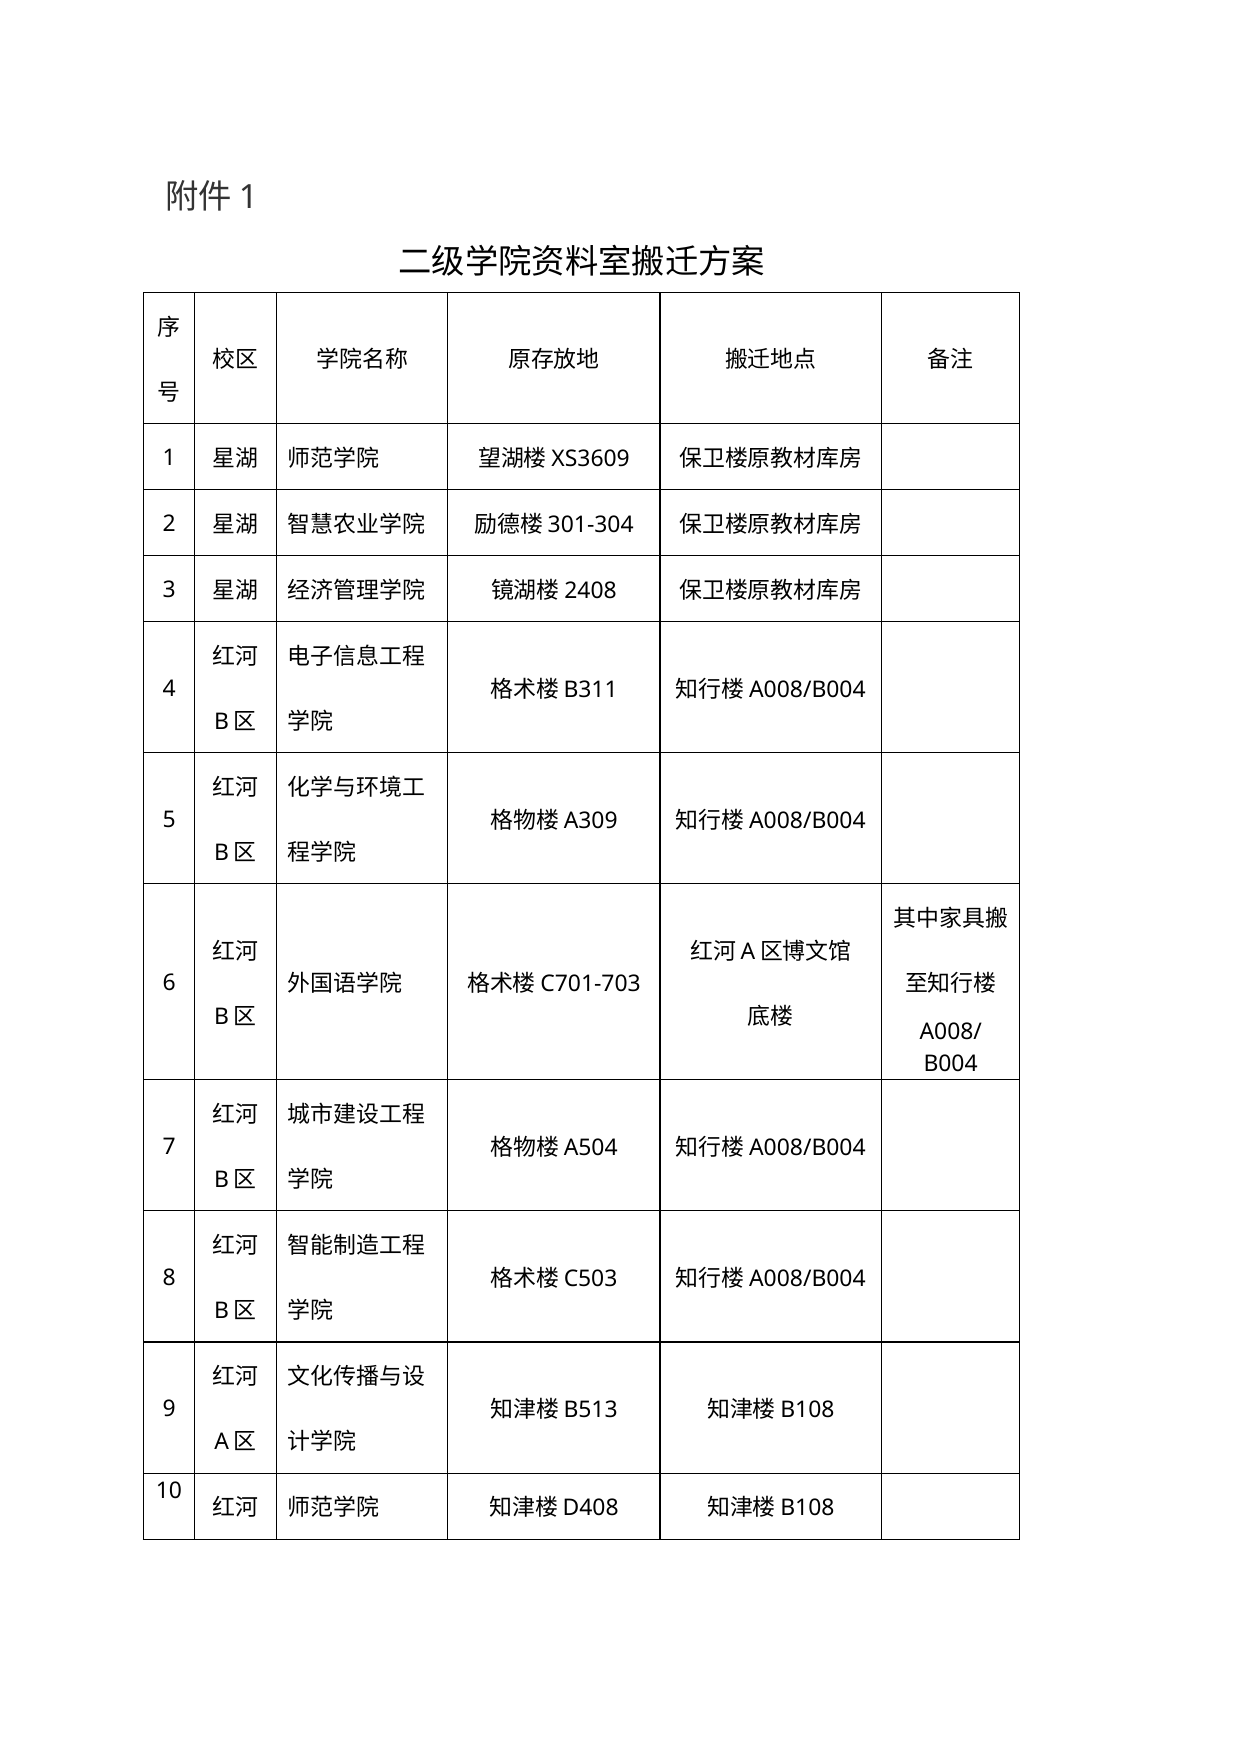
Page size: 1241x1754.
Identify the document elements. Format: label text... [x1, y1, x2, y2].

table_cell 10 [144, 1474, 194, 1538]
table_cell 红河B区 [195, 622, 276, 752]
table_cell 搬迁地点 [661, 293, 881, 423]
table_cell 原存放地 [448, 293, 659, 423]
table_cell 备注 [882, 293, 1019, 423]
table_cell [882, 424, 1019, 489]
table_cell 城市建设工程学院 [277, 1080, 447, 1210]
table_cell [882, 1343, 1019, 1472]
table_cell 红河A区博文馆 底楼 [661, 884, 881, 1079]
table_cell 知津楼B513 [448, 1343, 659, 1472]
table_cell [882, 490, 1019, 555]
table_cell 保卫楼原教材库房 [661, 424, 881, 489]
table_cell 智能制造工程学院 [277, 1211, 447, 1341]
table_cell 格物楼A309 [448, 753, 659, 883]
table_cell 星湖 [195, 490, 276, 555]
table_cell 保卫楼原教材库房 [661, 490, 881, 555]
table_cell [882, 753, 1019, 883]
table_cell 2 [144, 490, 194, 555]
table_cell 4 [144, 622, 194, 752]
table_cell 师范学院 [277, 1474, 447, 1538]
table_cell 格术楼B311 [448, 622, 659, 752]
table_cell 保卫楼原教材库房 [661, 556, 881, 621]
table_cell 知津楼B108 [661, 1474, 881, 1538]
table_cell 智慧农业学院 [277, 490, 447, 555]
table_cell [882, 1080, 1019, 1210]
table_cell 8 [144, 1211, 194, 1341]
table_cell [882, 1474, 1019, 1538]
table_cell 1 [144, 424, 194, 489]
table_cell 6 [144, 884, 194, 1079]
table_cell 励德楼301-304 [448, 490, 659, 555]
table_cell 红河A区 [195, 1343, 276, 1472]
table_cell 格术楼C503 [448, 1211, 659, 1341]
table_cell 星湖 [195, 424, 276, 489]
table_cell 红河B区 [195, 1211, 276, 1341]
table_cell 知津楼D408 [448, 1474, 659, 1538]
table_cell 知行楼A008/B004 [661, 1211, 881, 1341]
table_cell 知行楼A008/B004 [661, 1080, 881, 1210]
table_cell 学院名称 [277, 293, 447, 423]
table_cell 电子信息工程学院 [277, 622, 447, 752]
table_cell 知津楼B108 [661, 1343, 881, 1472]
text 附件1 [165, 162, 1087, 227]
table_cell 知行楼A008/B004 [661, 622, 881, 752]
table_cell 知行楼A008/B004 [661, 753, 881, 883]
table_cell 望湖楼XS3609 [448, 424, 659, 489]
table_cell 师范学院 [277, 424, 447, 489]
table_cell 3 [144, 556, 194, 621]
table_cell 星湖 [195, 556, 276, 621]
table_cell 化学与环境工程学院 [277, 753, 447, 883]
table_cell 格物楼A504 [448, 1080, 659, 1210]
table_cell [882, 1211, 1019, 1341]
table_cell 镜湖楼2408 [448, 556, 659, 621]
table_cell 红河B区 [195, 753, 276, 883]
table_cell 经济管理学院 [277, 556, 447, 621]
table_cell 9 [144, 1343, 194, 1472]
table_cell 序号 [144, 293, 194, 423]
table_cell 红河B区 [195, 884, 276, 1079]
table_cell 文化传播与设计学院 [277, 1343, 447, 1472]
table_cell 7 [144, 1080, 194, 1210]
table_cell 其中家具搬至知行楼A008/B004 [882, 884, 1019, 1079]
table_cell 5 [144, 753, 194, 883]
table_cell 校区 [195, 293, 276, 423]
table_header 二级学院资料室搬迁方案 [143, 227, 1019, 292]
table_cell [882, 556, 1019, 621]
table_cell 外国语学院 [277, 884, 447, 1079]
table_cell 红河B区 [195, 1080, 276, 1210]
table_cell 格术楼C701-703 [448, 884, 659, 1079]
table_cell [882, 622, 1019, 752]
table_cell 红河A区 [195, 1474, 276, 1538]
